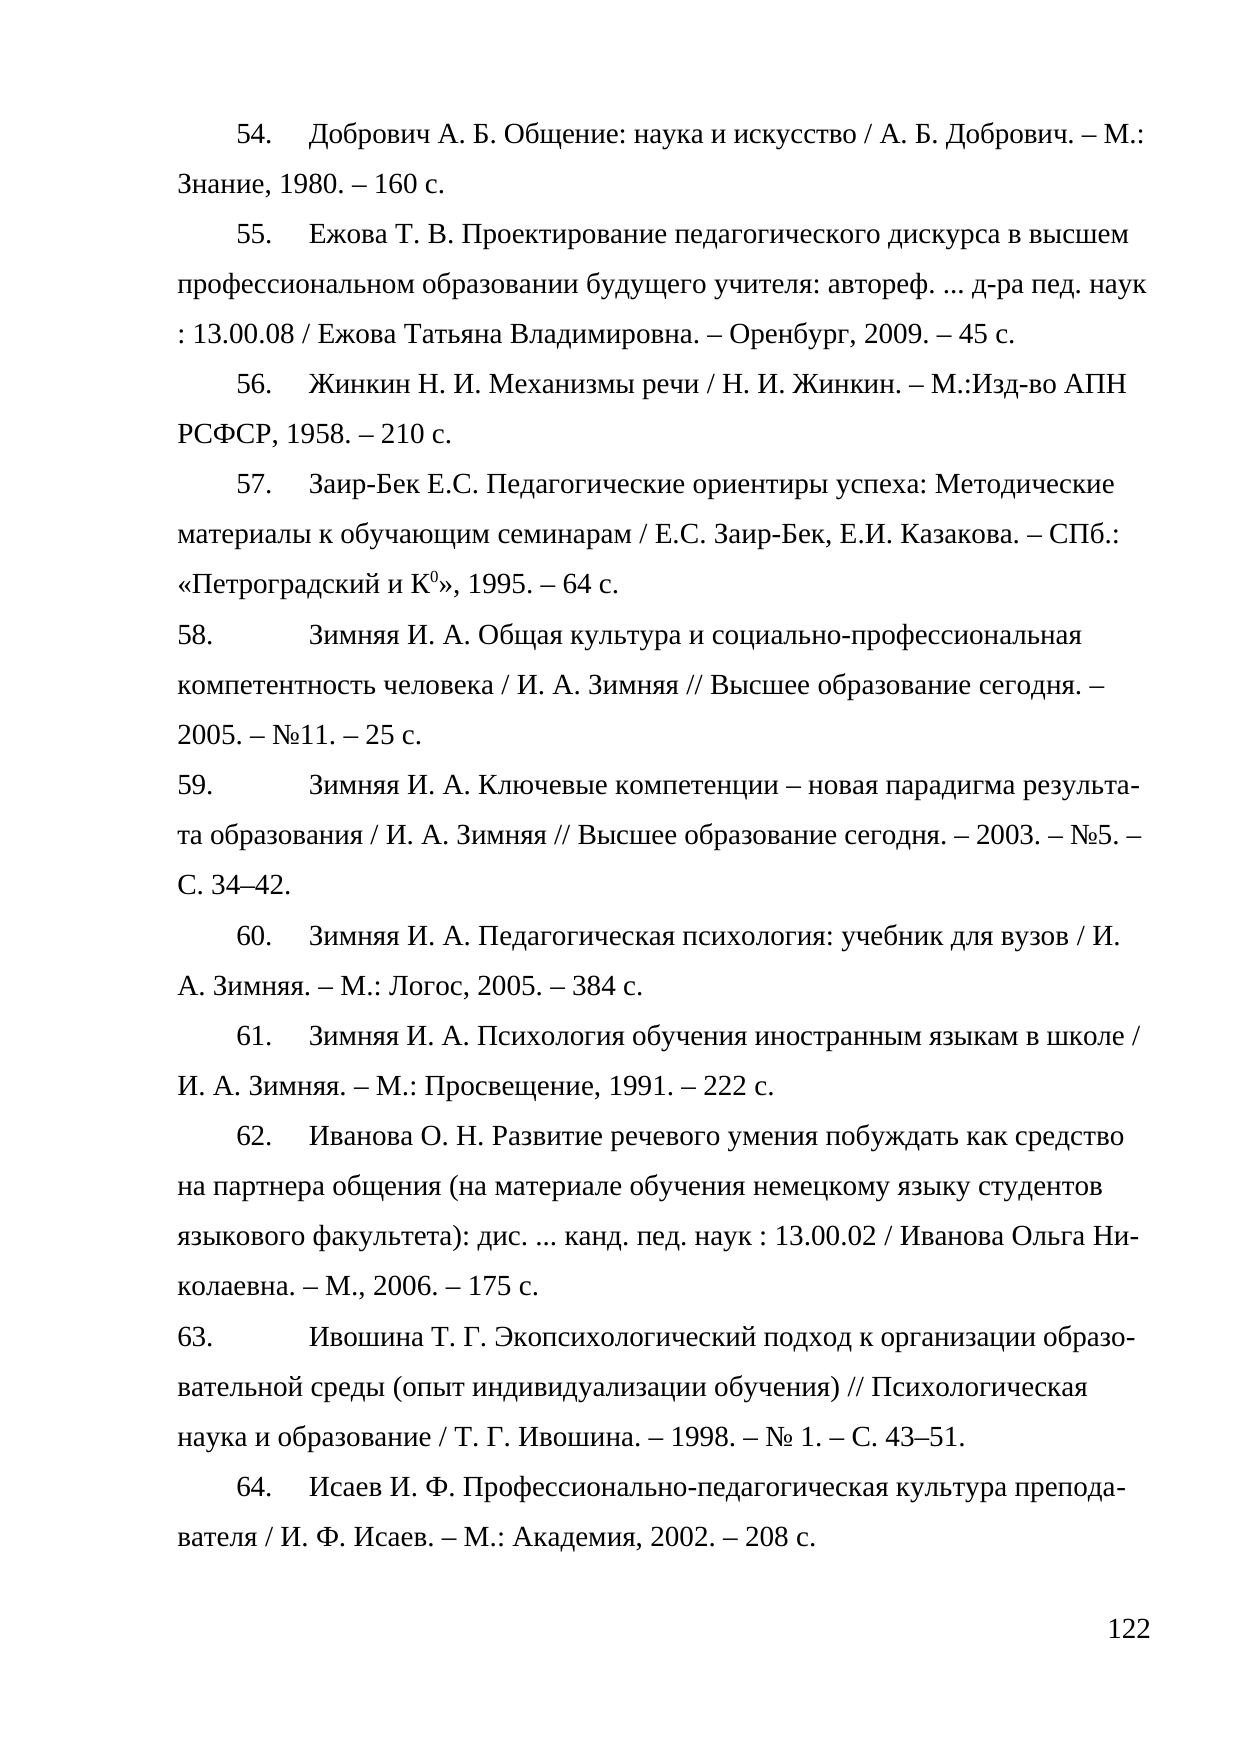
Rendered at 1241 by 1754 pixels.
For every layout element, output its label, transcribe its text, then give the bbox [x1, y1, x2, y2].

list Исаев И. Ф. Профессионально-педагогическая культура преподавателя / И. Ф. Исаев. – М.: Академия, 2002. – 208 с. [177, 1457, 1151, 1557]
list Добрович А. Б. Общение: наука и искусство / А. Б. Добрович. – М.: Знание, 1980. – 160 с. [177, 103, 1151, 203]
list Зимняя И. А. Общая культура и социально-профессиональная компетентность человека / И. А. Зимняя // Высшее образование сегодня. – 2005. – №11. – 25 с. [177, 604, 1152, 754]
list Зимняя И. А. Психология обучения иностранным языкам в школе / И. А. Зимняя. – М.: Просвещение, 1991. – 222 с. [177, 1006, 1151, 1106]
list Зимняя И. А. Ключевые компетенции – новая парадигма результата образования / И. А. Зимняя // Высшее образование сегодня. – 2003. – №5. – С. 34–42. [177, 754, 1152, 904]
list Жинкин Н. И. Механизмы речи / Н. И. Жинкин. – М.:Изд-во АПН РСФСР, 1958. – 210 с. [177, 353, 1151, 453]
text 122 [177, 1611, 1151, 1645]
list Ежова Т. В. Проектирование педагогического дискурса в высшем профессиональном образовании будущего учителя: автореф. ... д-ра пед. наук : 13.00.08 / Ежова Татьяна Владимировна. – Оренбург, 2009. – 45 с. [177, 203, 1151, 353]
list Зимняя И. А. Педагогическая психология: учебник для вузов / И. А. Зимняя. – М.: Логос, 2005. – 384 с. [177, 905, 1151, 1005]
list Ивошина Т. Г. Экопсихологический подход к организации образовательной среды (опыт индивидуализации обучения) // Психологическая наука и образование / Т. Г. Ивошина. – 1998. – № 1. – С. 43–51. [177, 1306, 1152, 1456]
list Заир-Бек Е.С. Педагогические ориентиры успеха: Методические материалы к обучающим семинарам / Е.С. Заир-Бек, Е.И. Казакова. – СПб.: «Петроградский и К0», 1995. – 64 с. [177, 453, 1151, 603]
list Иванова О. Н. Развитие речевого умения побуждать как средство на партнера общения (на материале обучения немецкому языку студентов языкового факультета): дис. ... канд. пед. наук : 13.00.02 / Иванова Ольга Николаевна. – М., 2006. – 175 с. [177, 1106, 1151, 1306]
